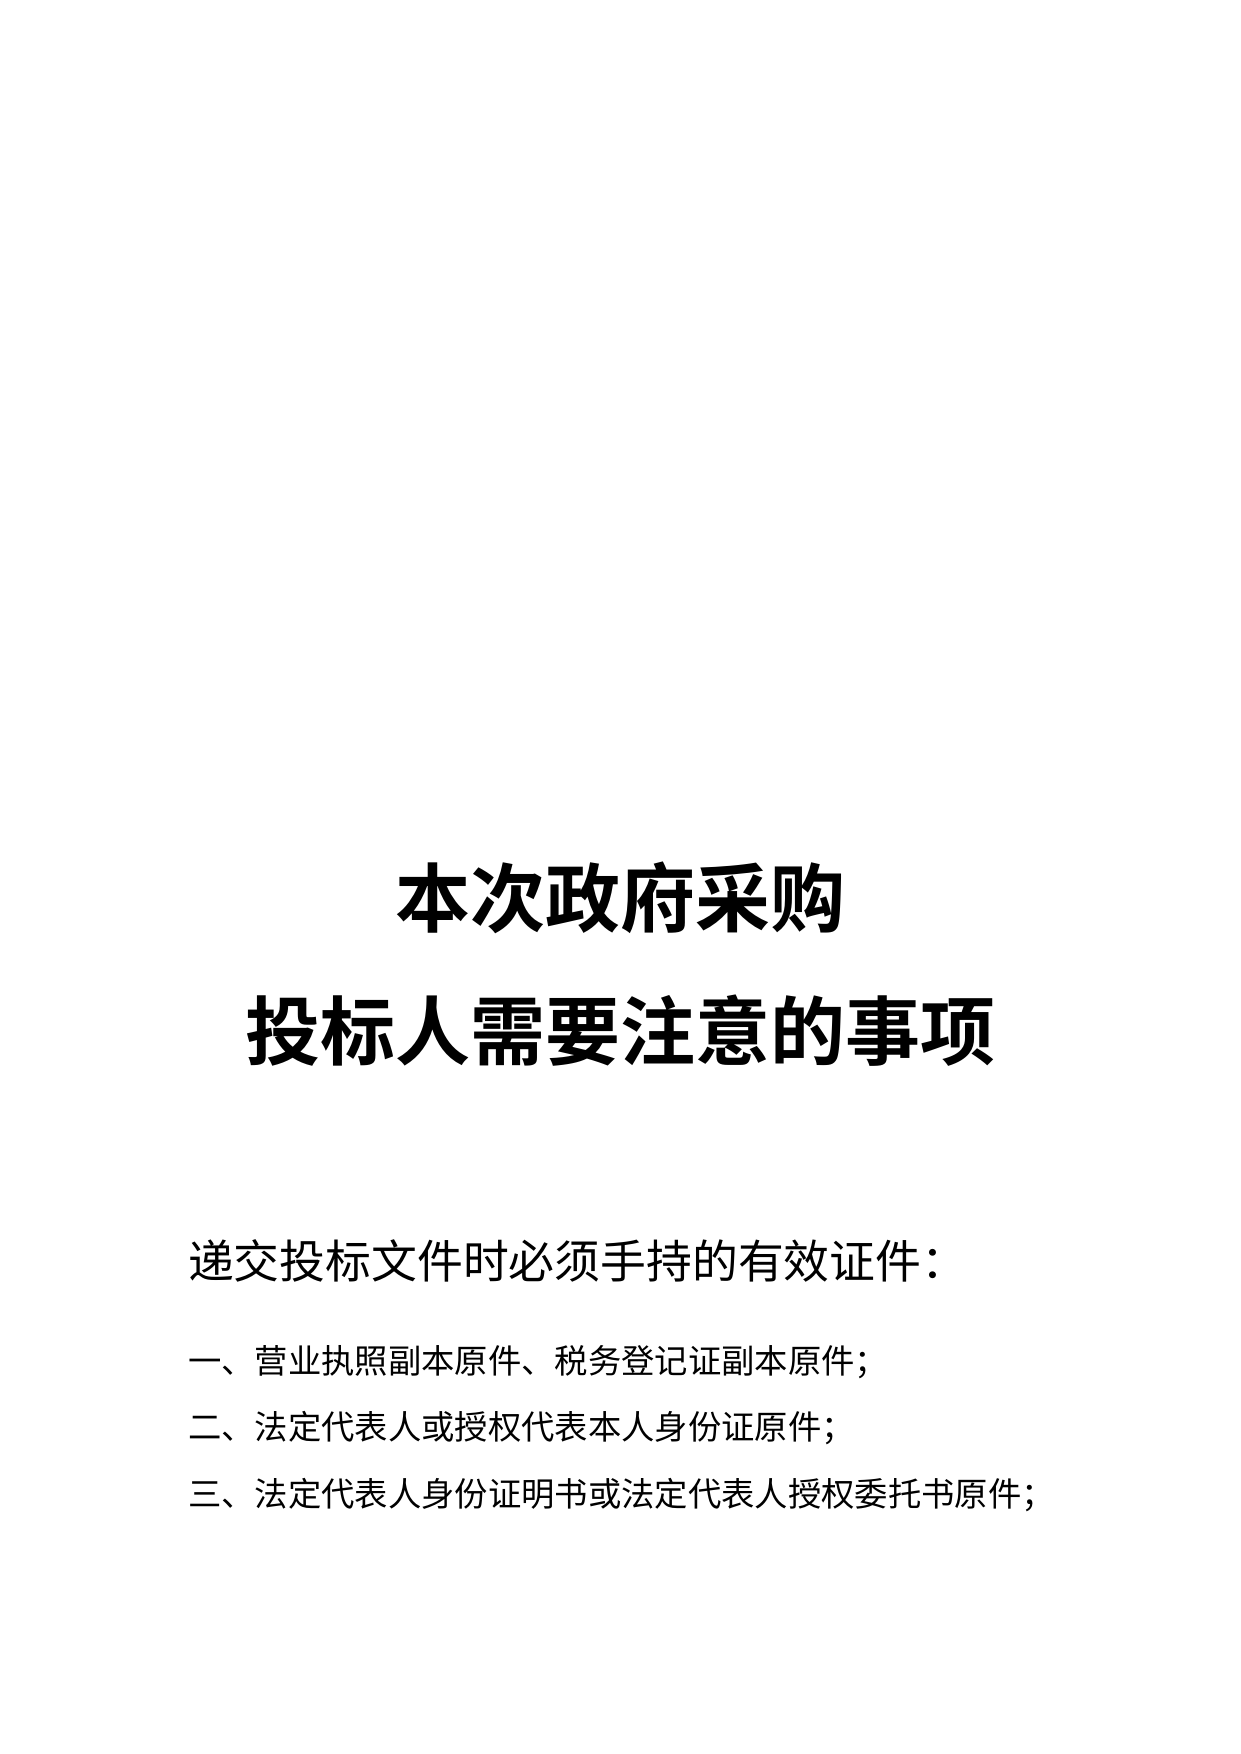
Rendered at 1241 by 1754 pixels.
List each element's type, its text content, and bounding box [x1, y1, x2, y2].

text 递交投标文件时必须手持的有效证件： [188, 1226, 1052, 1292]
text 本次政府采购 [188, 827, 1052, 960]
text 投标人需要注意的事项 [188, 960, 1052, 1093]
